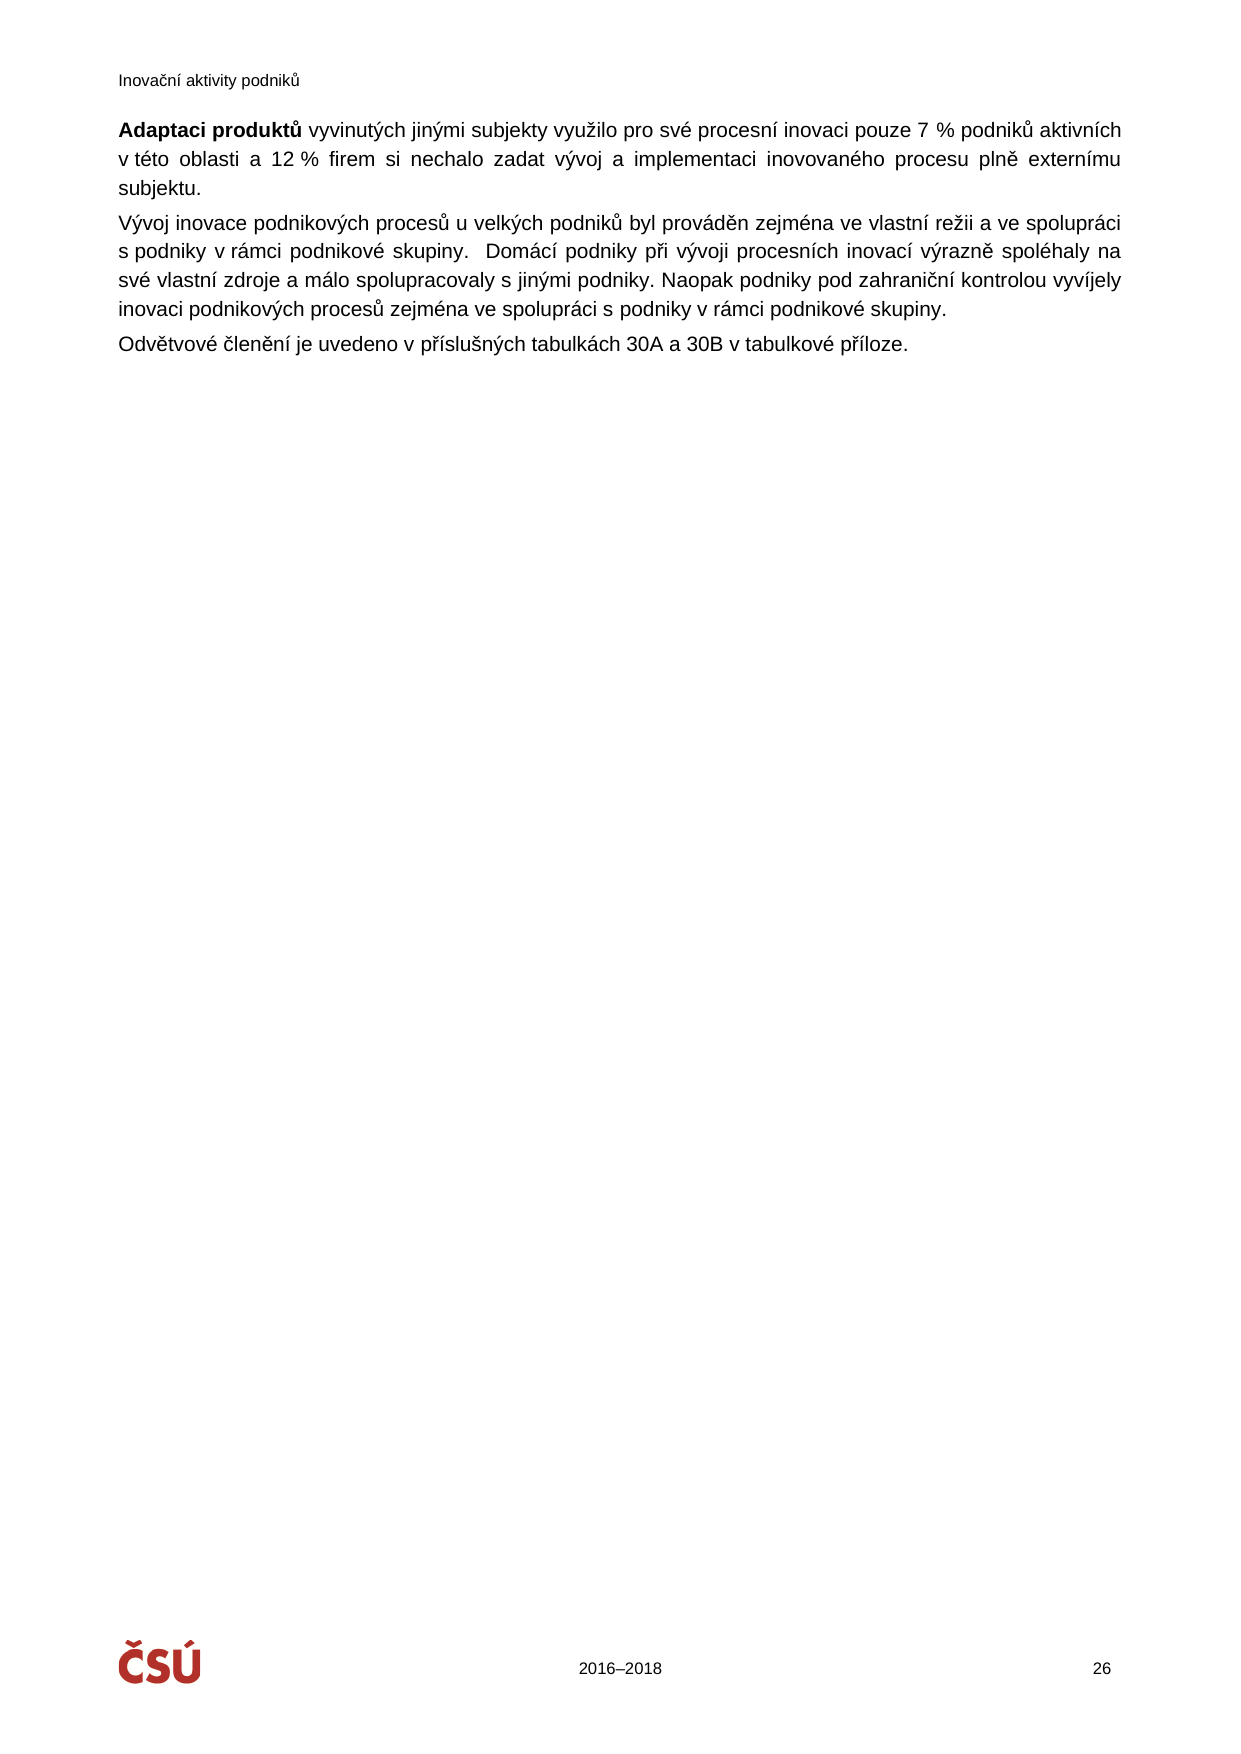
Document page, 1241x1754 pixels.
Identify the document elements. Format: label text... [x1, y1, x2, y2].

text Odvětvové členění je uvedeno v příslušných tabulkách 30A a 30B v tabulkové příloze. [118, 332, 1122, 356]
text Vývoj inovace podnikových procesů u velkých podniků byl prováděn zejména ve vlastní režii a ve spolupráci s podniky v rámci podnikové skupiny. Domácí podniky při vývoji procesních inovací výrazně spoléhaly na své vlastní zdroje a málo spolupracovaly s jinými podniky. Naopak podniky pod zahraniční kontrolou vyvíjely inovaci podnikových procesů zejména ve spolupráci s podniky v rámci podnikové skupiny. [118, 211, 1122, 321]
picture [118, 1640, 200, 1684]
text Adaptaci produktů vyvinutých jinými subjekty využilo pro své procesní inovaci pouze 7 % podniků aktivních v této oblasti a 12 % firem si nechalo zadat vývoj a implementaci inovovaného procesu plně externímu subjektu. [118, 118, 1122, 199]
